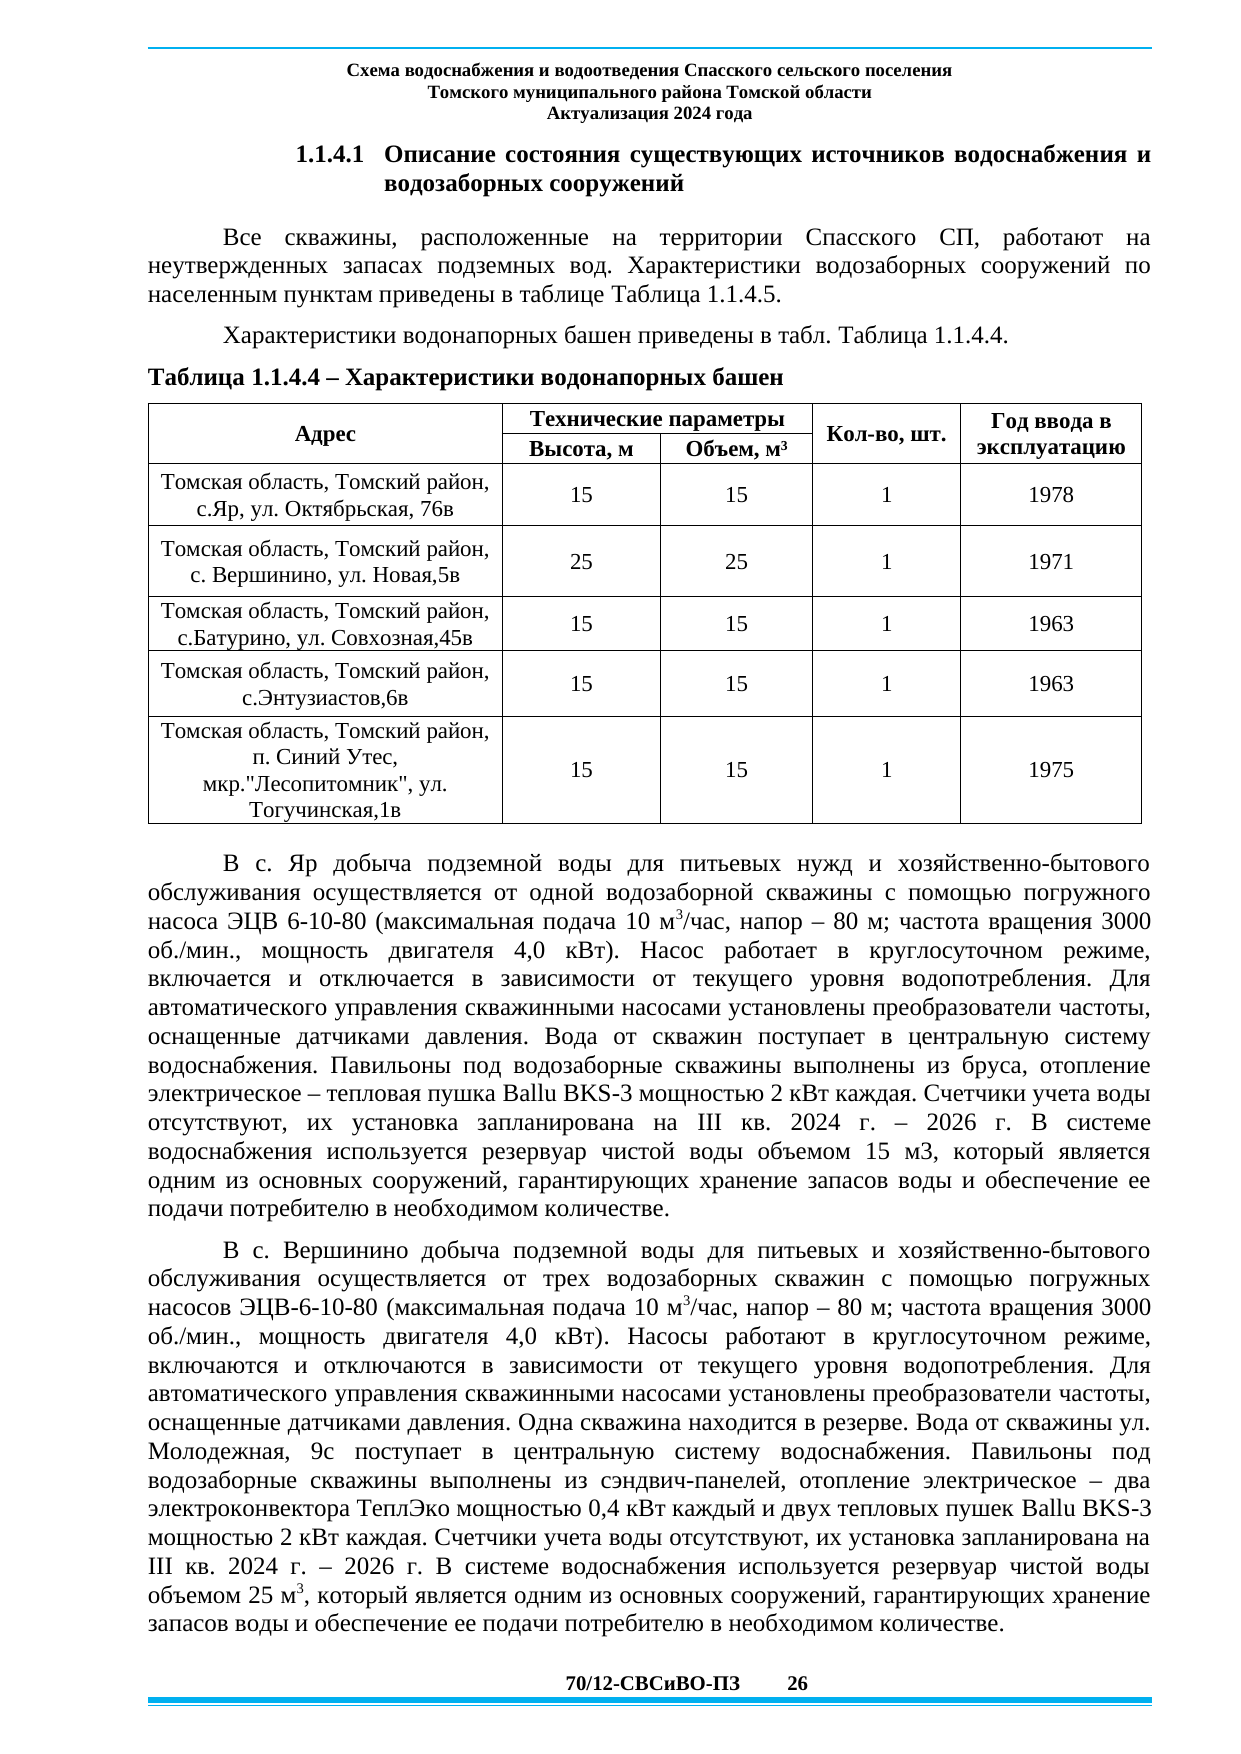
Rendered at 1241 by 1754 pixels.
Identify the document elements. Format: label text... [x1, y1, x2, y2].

table_header Технические параметры [503, 404, 812, 433]
table_cell 15 [661, 651, 812, 716]
table_cell 1 [813, 651, 960, 716]
table_cell 25 [503, 526, 660, 596]
text В с. Вершинино добыча подземной воды для питьевых и хозяйственно-бытового обслуживания осуществляется от трех водозаборных скважин с помощью погружных насосов ЭЦВ-6-10-80 (максимальная подача 10 м3/час, напор – 80 м; частота вращения 3000 об./мин., мощность двигателя 4,0 кВт). Насосы работают в круглосуточном режиме, включаются и отключаются в зависимости от текущего уровня водопотребления. Для автоматического управления скважинными насосами установлены преобразователи частоты, оснащенные датчиками давления. Одна скважина находится в резерве. Вода от скважины ул. Молодежная, 9с поступает в центральную систему водоснабжения. Павильоны под водозаборные скважины выполнены из сэндвич-панелей, отопление электрическое – два электроконвектора ТеплЭко мощностью 0,4 кВт каждый и двух тепловых пушек Ballu BKS-3 мощностью 2 кВт каждая. Счетчики учета воды отсутствуют, их установка запланирована на III кв. 2024 г. – 2026 г. В системе водоснабжения используется резервуар чистой воды объемом 25 м3, который является одним из основных сооружений, гарантирующих хранение запасов воды и обеспечение ее подачи потребителю в необходимом количестве. [148, 1235, 1152, 1637]
table_cell 1963 [961, 597, 1141, 650]
table_cell 1978 [961, 464, 1141, 525]
table_cell 1963 [961, 651, 1141, 716]
table_cell 1 [813, 526, 960, 596]
table_cell 15 [503, 464, 660, 525]
table_cell Томская область, Томский район, п. Синий Утес, мкр."Лесопитомник", ул. Тогучинская,1в [149, 717, 502, 822]
table_cell 1 [813, 464, 960, 525]
table_cell 15 [661, 597, 812, 650]
table_cell Томская область, Томский район, с.Энтузиастов,6в [149, 651, 502, 716]
subtitle Описание состояния существующих источников водоснабжения и водозаборных сооружений [295, 139, 1152, 197]
table_cell 25 [661, 526, 812, 596]
table_cell Высота, м [503, 434, 660, 463]
table_cell 1 [813, 717, 960, 822]
table_cell 1 [813, 597, 960, 650]
table_cell Объем, м³ [661, 434, 812, 463]
table_cell 15 [503, 651, 660, 716]
table_cell Томская область, Томский район, с. Вершинино, ул. Новая,5в [149, 526, 502, 596]
table_header Адрес [149, 404, 502, 463]
table_cell 15 [503, 597, 660, 650]
table_cell 15 [503, 717, 660, 822]
table_cell 15 [661, 464, 812, 525]
text В с. Яр добыча подземной воды для питьевых нужд и хозяйственно-бытового обслуживания осуществляется от одной водозаборной скважины с помощью погружного насоса ЭЦВ 6-10-80 (максимальная подача 10 м3/час, напор – 80 м; частота вращения 3000 об./мин., мощность двигателя 4,0 кВт). Насос работает в круглосуточном режиме, включается и отключается в зависимости от текущего уровня водопотребления. Для автоматического управления скважинными насосами установлены преобразователи частоты, оснащенные датчиками давления. Вода от скважин поступает в центральную систему водоснабжения. Павильоны под водозаборные скважины выполнены из бруса, отопление электрическое – тепловая пушка Ballu BKS-3 мощностью 2 кВт каждая. Счетчики учета воды отсутствуют, их установка запланирована на III кв. 2024 г. – 2026 г. В системе водоснабжения используется резервуар чистой воды объемом 15 м3, который является одним из основных сооружений, гарантирующих хранение запасов воды и обеспечение ее подачи потребителю в необходимом количестве. [148, 848, 1152, 1222]
table_cell Томская область, Томский район, с.Яр, ул. Октябрьская, 76в [149, 464, 502, 525]
table_cell 1971 [961, 526, 1141, 596]
table_cell Томская область, Томский район, с.Батурино, ул. Совхозная,45в [149, 597, 502, 650]
table_header Кол-во, шт. [813, 404, 960, 463]
table_cell 15 [661, 717, 812, 822]
table_header Год ввода в эксплуатацию [961, 404, 1141, 463]
table_cell 1975 [961, 717, 1141, 822]
